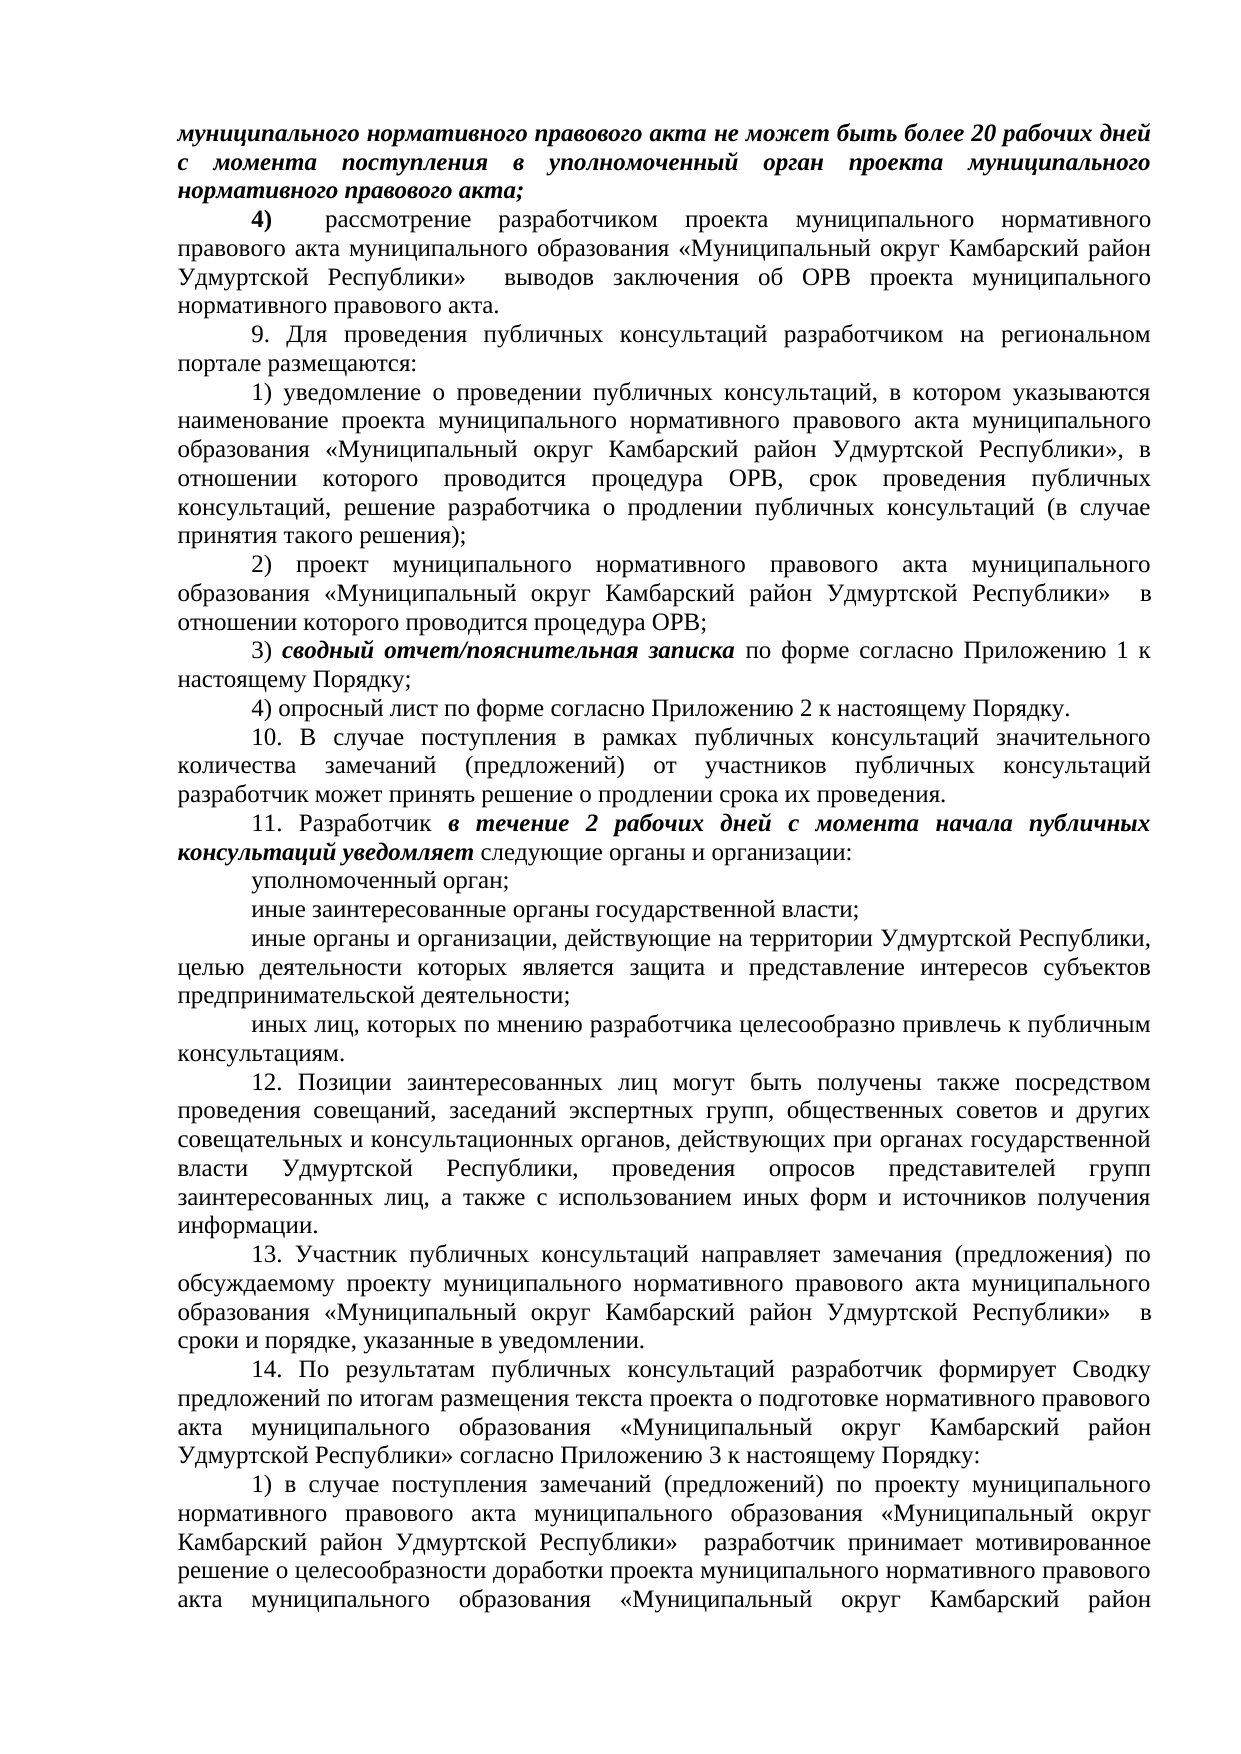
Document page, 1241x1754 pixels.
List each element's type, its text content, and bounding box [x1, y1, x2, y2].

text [177, 1469, 1152, 1613]
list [177, 118, 1152, 204]
text 4) опросный лист по форме согласно Приложению 2 к настоящему Порядку. [177, 693, 1152, 722]
text 12. Позиции заинтересованных лиц могут быть получены также посредством проведения совещаний, заседаний экспертных групп, общественных советов и других совещательных и консультационных органов, действующих при органах государственной власти Удмуртской Республики, проведения опросов представителей групп заинтересованных лиц, а также с использованием иных форм и источников получения информации. [177, 1067, 1152, 1239]
text иные органы и организации, действующие на территории Удмуртской Республики, целью деятельности которых является защита и представление интересов субъектов предпринимательской деятельности; [177, 923, 1152, 1009]
text иных лиц, которых по мнению разработчика целесообразно привлечь к публичным консультациям. [177, 1009, 1152, 1067]
text иные заинтересованные органы государственной власти; [177, 894, 1152, 923]
text 9. Для проведения публичных консультаций разработчиком на региональном портале размещаются: [177, 319, 1152, 377]
text 11. Разработчик в течение 2 рабочих дней с момента начала публичных консультаций уведомляет следующие органы и организации: [177, 808, 1152, 866]
text 1) уведомление о проведении публичных консультаций, в котором указываются наименование проекта муниципального нормативного правового акта муниципального образования «Муниципальный округ Камбарский район Удмуртской Республики», в отношении которого проводится процедура ОРВ, срок проведения публичных консультаций, решение разработчика о продлении публичных консультаций (в случае принятия такого решения); [177, 377, 1152, 549]
text 13. Участник публичных консультаций направляет замечания (предложения) по обсуждаемому проекту муниципального нормативного правового акта муниципального образования «Муниципальный округ Камбарский район Удмуртской Республики» в сроки и порядке, указанные в уведомлении. [177, 1239, 1152, 1354]
text 14. По результатам публичных консультаций разработчик формирует Сводку предложений по итогам размещения текста проекта о подготовке нормативного правового акта муниципального образования «Муниципальный округ Камбарский район Удмуртской Республики» согласно Приложению 3 к настоящему Порядку: [177, 1354, 1152, 1469]
text 3) сводный отчет/пояснительная записка по форме согласно Приложению 1 к настоящему Порядку; [177, 636, 1152, 693]
text 2) проект муниципального нормативного правового акта муниципального образования «Муниципальный округ Камбарский район Удмуртской Республики» в отношении которого проводится процедура ОРВ; [177, 549, 1152, 636]
text 10. В случае поступления в рамках публичных консультаций значительного количества замечаний (предложений) от участников публичных консультаций разработчик может принять решение о продлении срока их проведения. [177, 722, 1152, 808]
text уполномоченный орган; [177, 866, 1152, 894]
list рассмотрение разработчиком проекта муниципального нормативного правового акта муниципального образования «Муниципальный округ Камбарский район Удмуртской Республики» выводов заключения об ОРВ проекта муниципального нормативного правового акта. [177, 204, 1152, 319]
